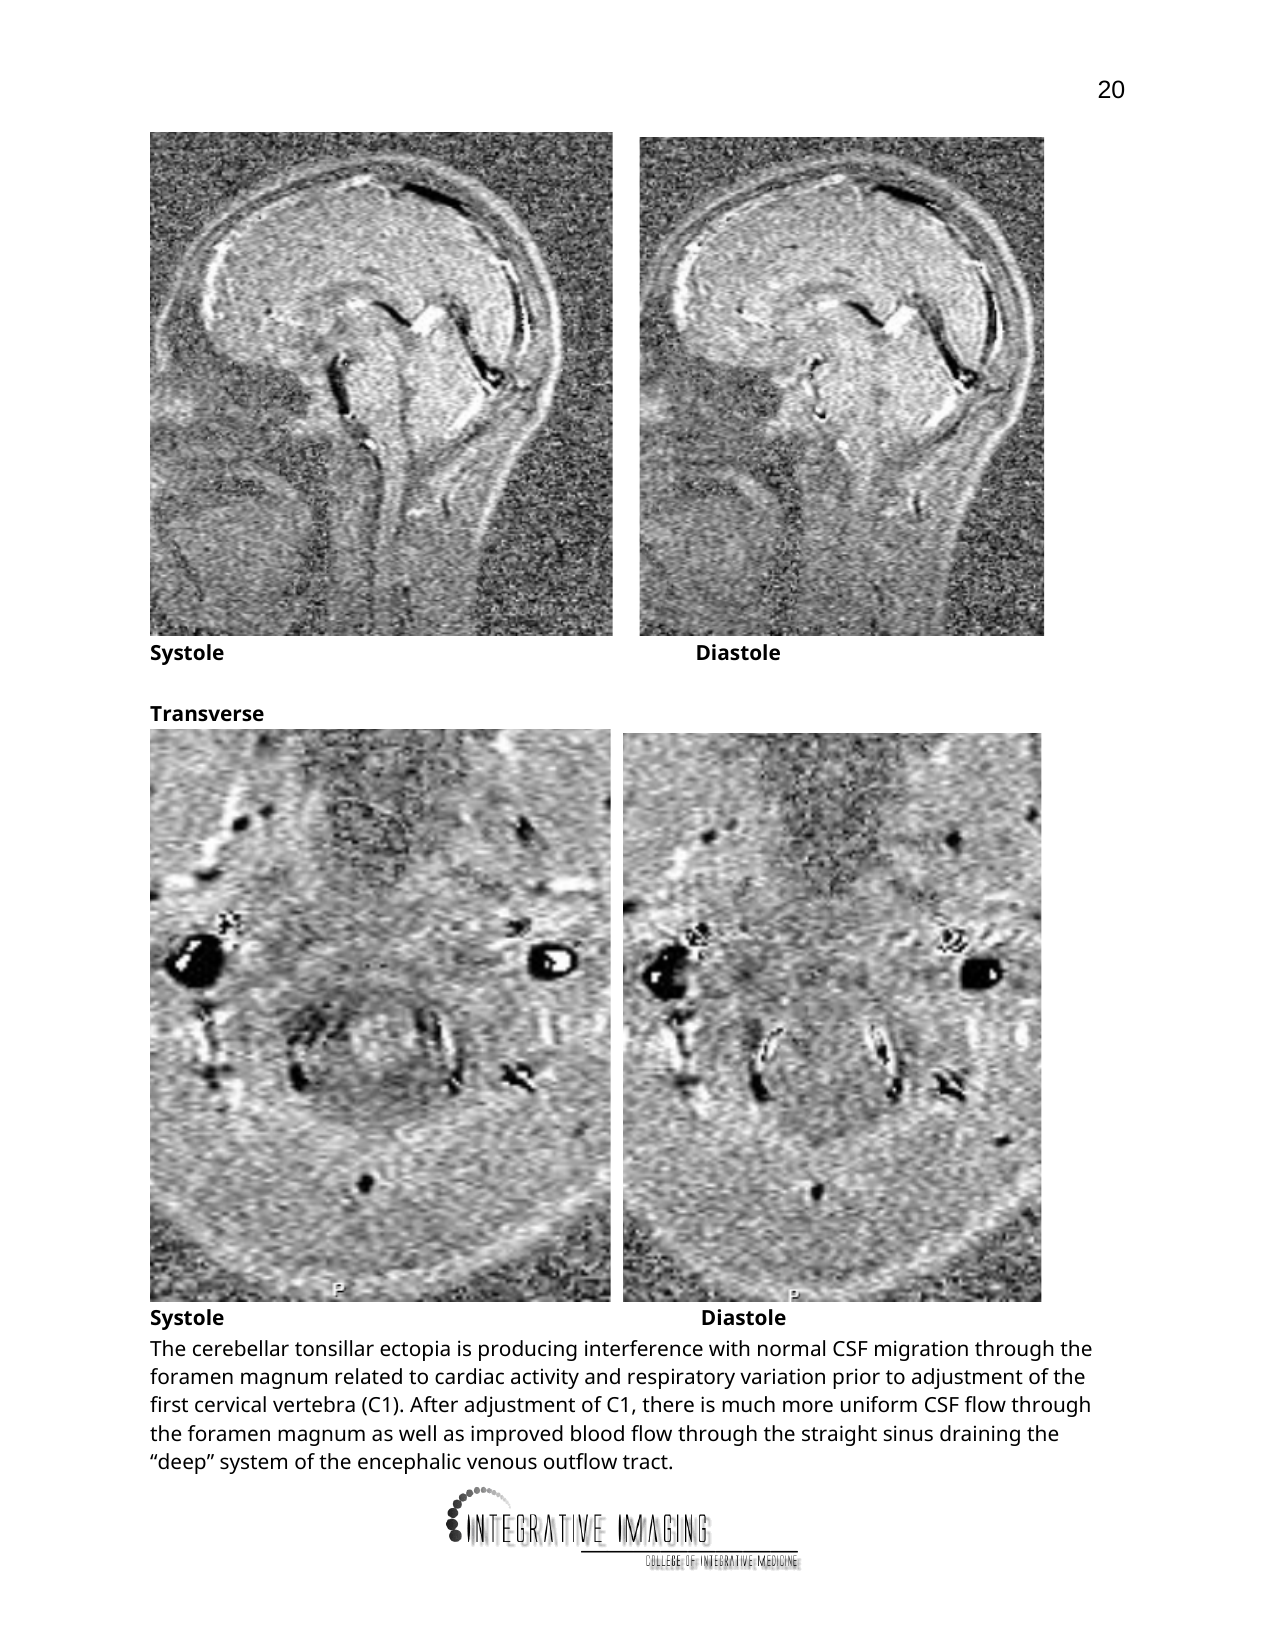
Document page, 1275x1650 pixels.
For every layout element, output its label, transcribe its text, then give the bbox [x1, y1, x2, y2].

picture [150, 132, 613, 636]
text Systole Diastole [150, 1303, 1125, 1332]
text Systole Diastole [150, 638, 1125, 666]
text Transverse [150, 699, 1125, 727]
text The cerebellar tonsillar ectopia is producing interference with normal CSF migration through the foramen magnum related to cardiac activity and respiratory variation prior to adjustment of the first cervical vertebra (C1). After adjustment of C1, there is much more uniform CSF flow through the foramen magnum as well as improved blood flow through the straight sinus draining the “deep” system of the encephalic venous outflow tract. [150, 1334, 1125, 1476]
picture [639, 137, 1045, 636]
picture [150, 729, 611, 1302]
picture [623, 733, 1042, 1302]
picture [427, 1481, 812, 1575]
